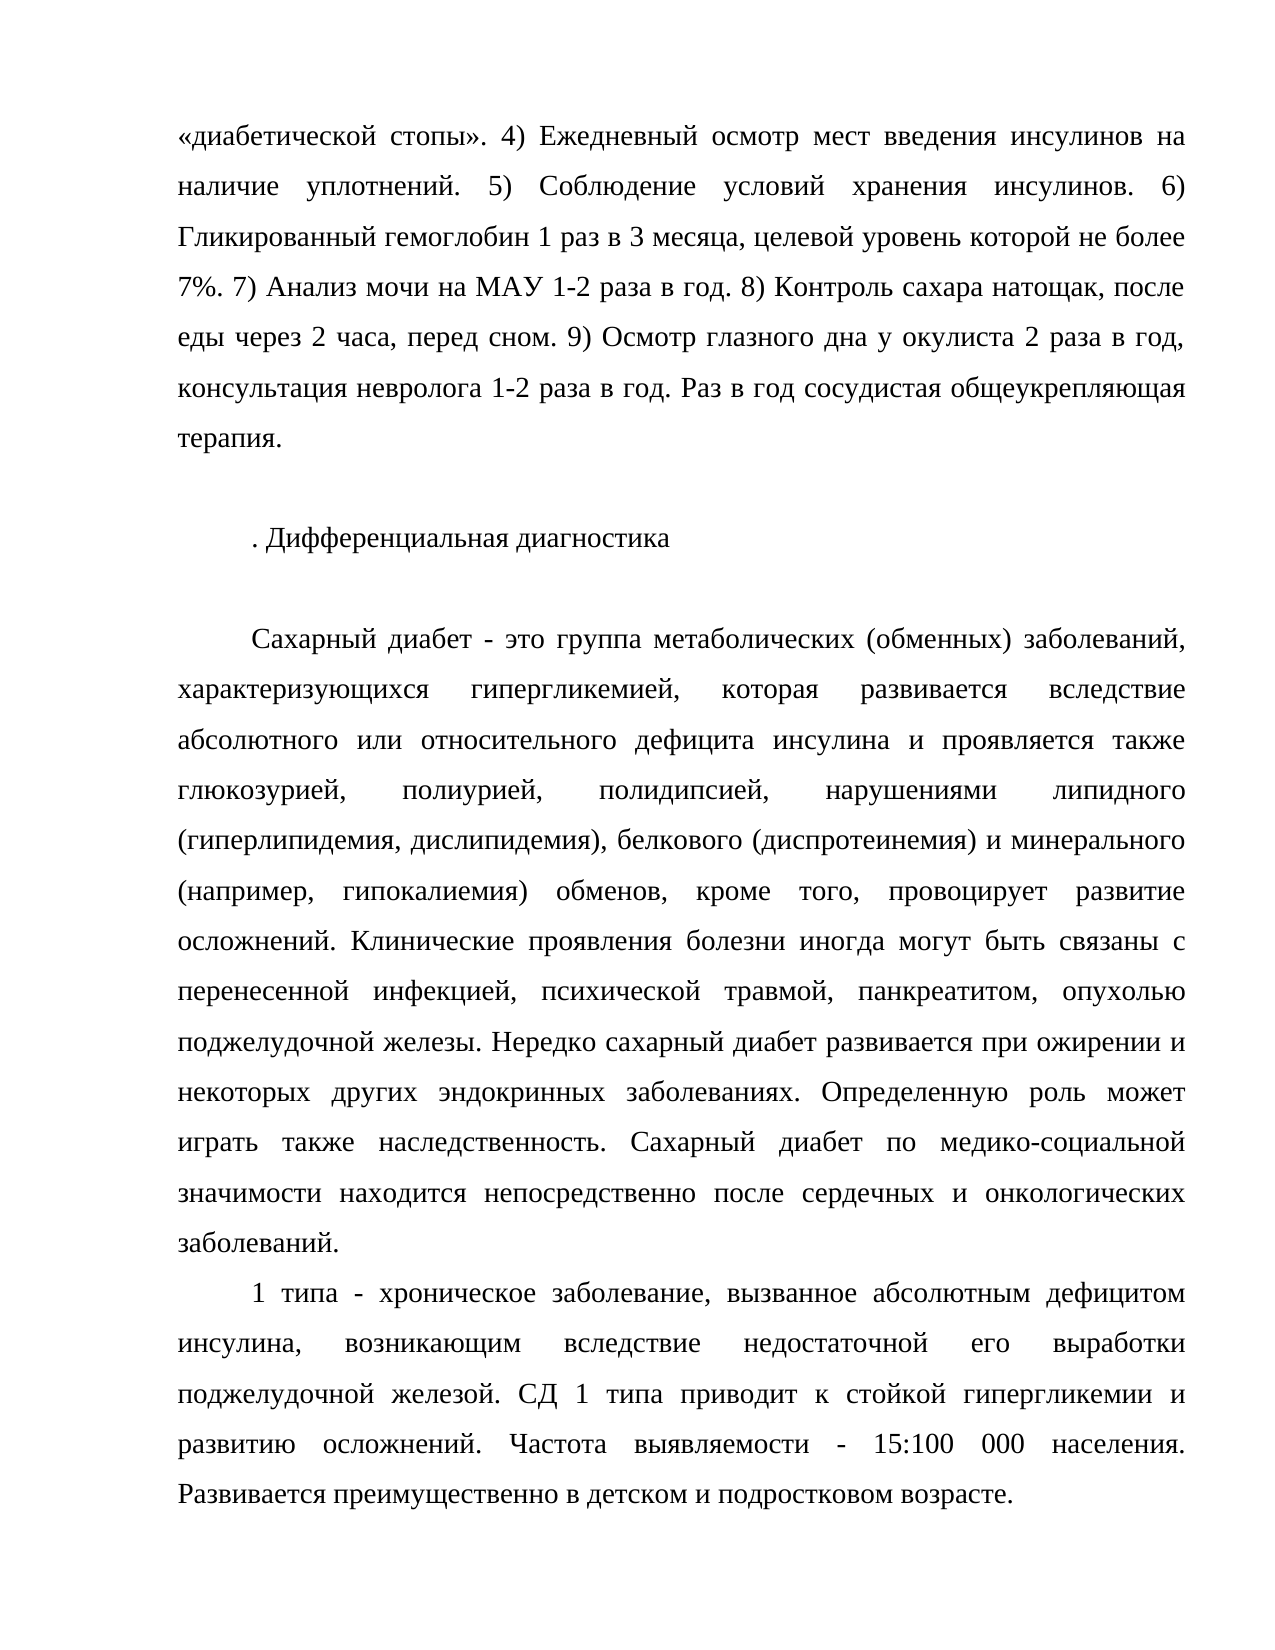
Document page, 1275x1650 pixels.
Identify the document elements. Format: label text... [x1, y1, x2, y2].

text Сахарный диабет - это группа метаболических (обменных) заболеваний, характеризующихся гипергликемией, которая развивается вследствие абсолютного или относительного дефицита инсулина и проявляется также глюкозурией, полиурией, полидипсией, нарушениями липидного (гиперлипидемия, дислипидемия), белкового (диспротеинемия) и минерального (например, гипокалиемия) обменов, кроме того, провоцирует развитие осложнений. Клинические проявления болезни иногда могут быть связаны с перенесенной инфекцией, психической травмой, панкреатитом, опухолью поджелудочной железы. Нередко сахарный диабет развивается при ожирении и некоторых других эндокринных заболеваниях. Определенную роль может играть также наследственность. Сахарный диабет по медико-социальной значимости находится непосредственно после сердечных и онкологических заболеваний. [177, 621, 1186, 1258]
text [177, 118, 1186, 453]
text . Дифференциальная диагностика [177, 521, 1186, 554]
text 1 типа - хроническое заболевание, вызванное абсолютным дефицитом инсулина, возникающим вследствие недостаточной его выработки поджелудочной железой. СД 1 типа приводит к стойкой гипергликемии и развитию осложнений. Частота выявляемости - 15:100 000 населения. Развивается преимущественно в детском и подростковом возрасте. [177, 1275, 1186, 1510]
